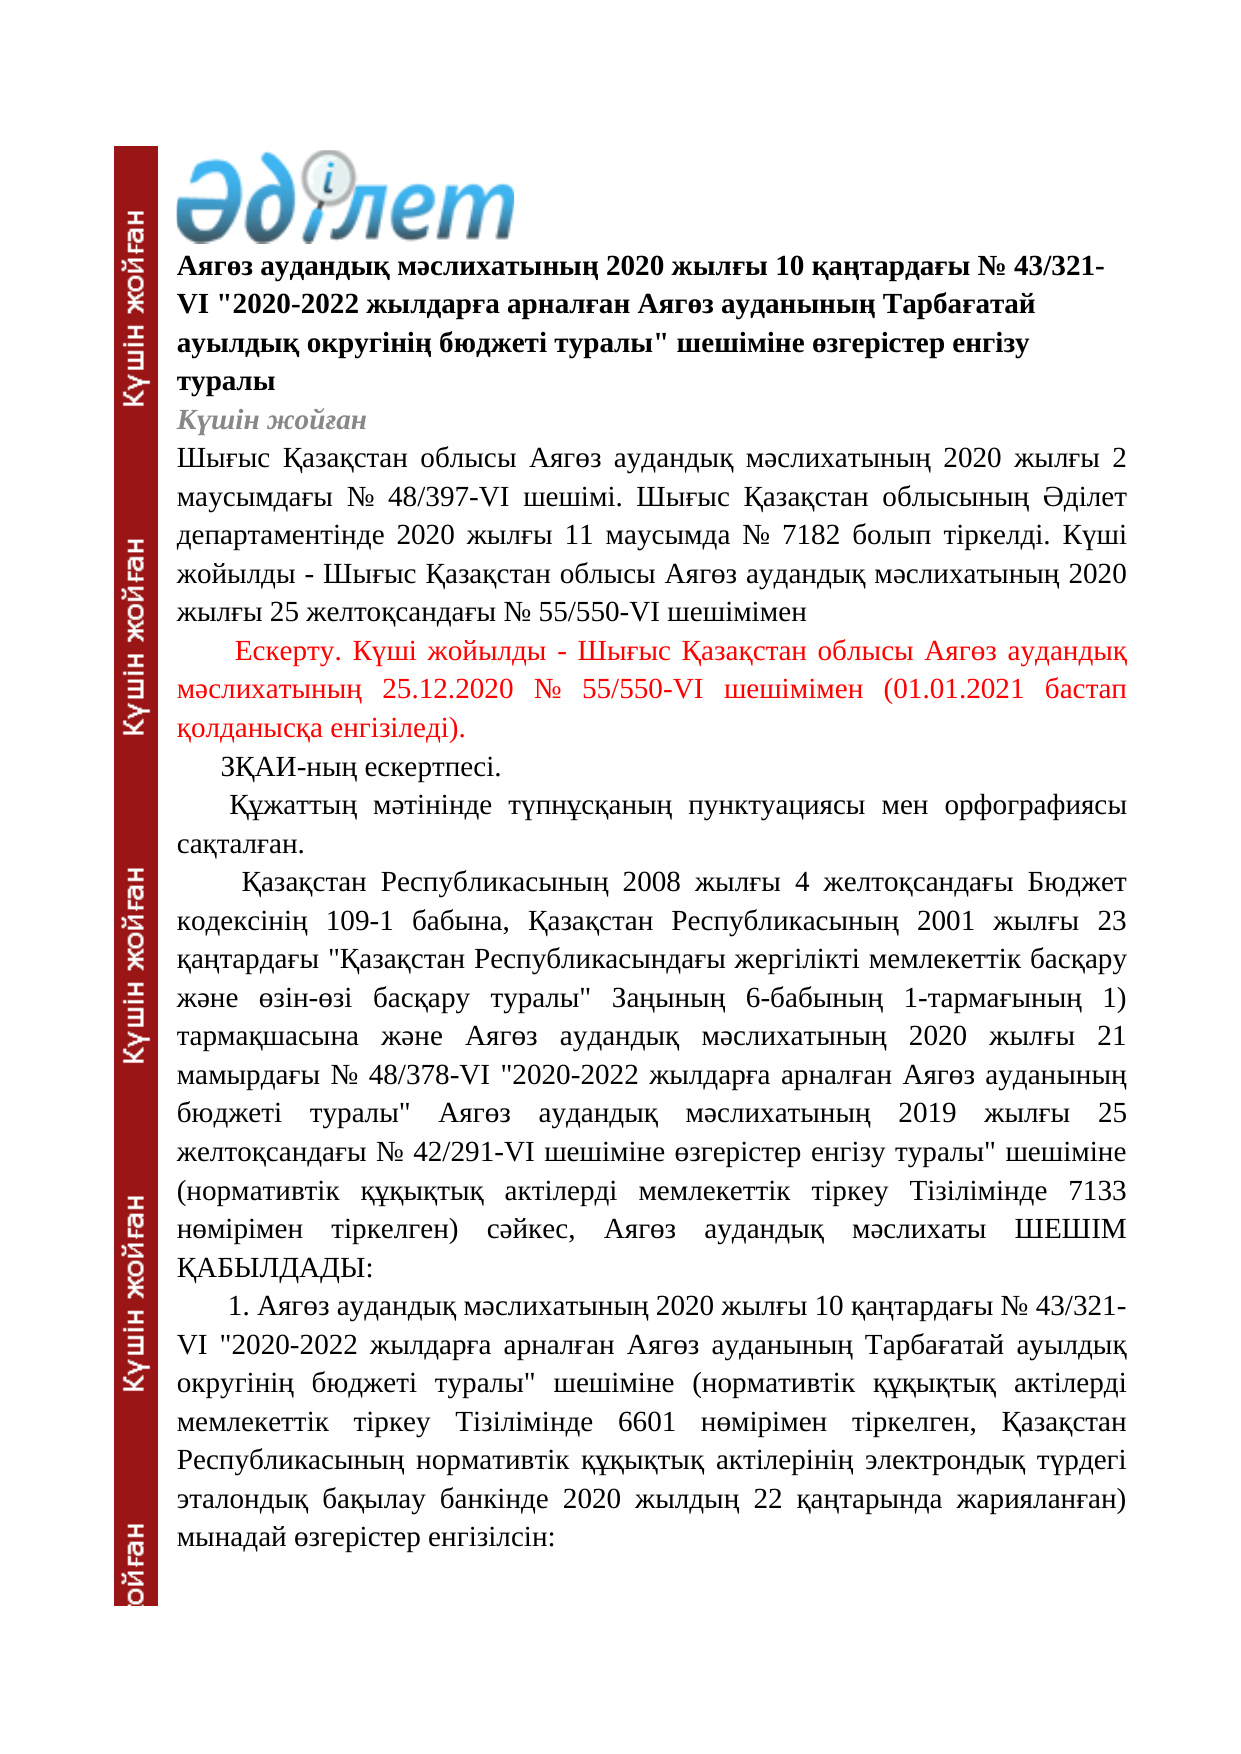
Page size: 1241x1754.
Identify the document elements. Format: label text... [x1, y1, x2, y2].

picture [114, 744, 158, 749]
text Қазақстан Республикасының 2008 жылғы 4 желтоқсандағы Бюджет кодексінің 109-1 бабына, Қазақстан Республикасының 2001 жылғы 23 қаңтардағы "Қазақстан Республикасындағы жергілікті мемлекеттік басқару және өзін-өзі басқару туралы" Заңының 6-бабының 1-тармағының 1) тармақшасына және Аягөз аудандық мәслихатының 2020 жылғы 21 мамырдағы № 48/378-VI "2020-2022 жылдарға арналған Аягөз ауданының бюджеті туралы" Аягөз аудандық мәслихатының 2019 жылғы 25 желтоқсандағы № 42/291-VІ шешіміне өзгерістер енгізу туралы" шешіміне (нормативтік құқықтық актілерді мемлекеттік тіркеу Тізілімінде 7133 нөмірімен тіркелген) сәйкес, Аягөз аудандық мәслихаты ШЕШІМ ҚАБЫЛДАДЫ: [112, 864, 1128, 1283]
picture [114, 397, 158, 402]
text Ескерту. Күші жойылды - Шығыс Қазақстан облысы Аягөз аудандық мәслихатының 25.12.2020 № 55/550-VI шешімімен (01.01.2021 бастап қолданысқа енгізіледі). [112, 633, 1128, 744]
picture [114, 782, 158, 787]
text Күшін жойған [112, 402, 1128, 435]
text Шығыс Қазақстан облысы Аягөз аудандық мәслихатының 2020 жылғы 2 маусымдағы № 48/397-VI шешімі. Шығыс Қазақстан облысының Әділет департаментінде 2020 жылғы 11 маусымда № 7182 болып тіркелді. Күші жойылды - Шығыс Қазақстан облысы Аягөз аудандық мәслихатының 2020 жылғы 25 желтоқсандағы № 55/550-VI шешімімен [112, 440, 1128, 628]
picture [114, 435, 158, 440]
picture [114, 146, 158, 248]
picture [114, 1553, 158, 1606]
text Аягөз аудандық мәслихатының 2020 жылғы 10 қаңтардағы № 43/321-VІ "2020-2022 жылдарға арналған Аягөз ауданының Тарбағатай ауылдық округінің бюджеті туралы" шешіміне өзгерістер енгізу туралы [112, 248, 1128, 397]
text 1. Аягөз аудандық мәслихатының 2020 жылғы 10 қаңтардағы № 43/321-VІ "2020-2022 жылдарға арналған Аягөз ауданының Тарбағатай ауылдық округінің бюджеті туралы" шешіміне (нормативтік құқықтық актілерді мемлекеттік тіркеу Тізілімінде 6601 нөмірімен тіркелген, Қазақстан Республикасының нормативтік құқықтық актілерінің электрондық түрдегі эталондық бақылау банкінде 2020 жылдың 22 қаңтарында жарияланған) мынадай өзгерістер енгізілсін: [112, 1288, 1128, 1553]
picture [176, 150, 515, 244]
picture [114, 1283, 158, 1288]
picture [114, 628, 158, 633]
picture [114, 859, 158, 864]
text ЗҚАИ-ның ескертпесі. [112, 749, 1128, 782]
text Құжаттың мәтінінде түпнұсқаның пунктуациясы мен орфографиясы сақталған. [112, 787, 1128, 859]
